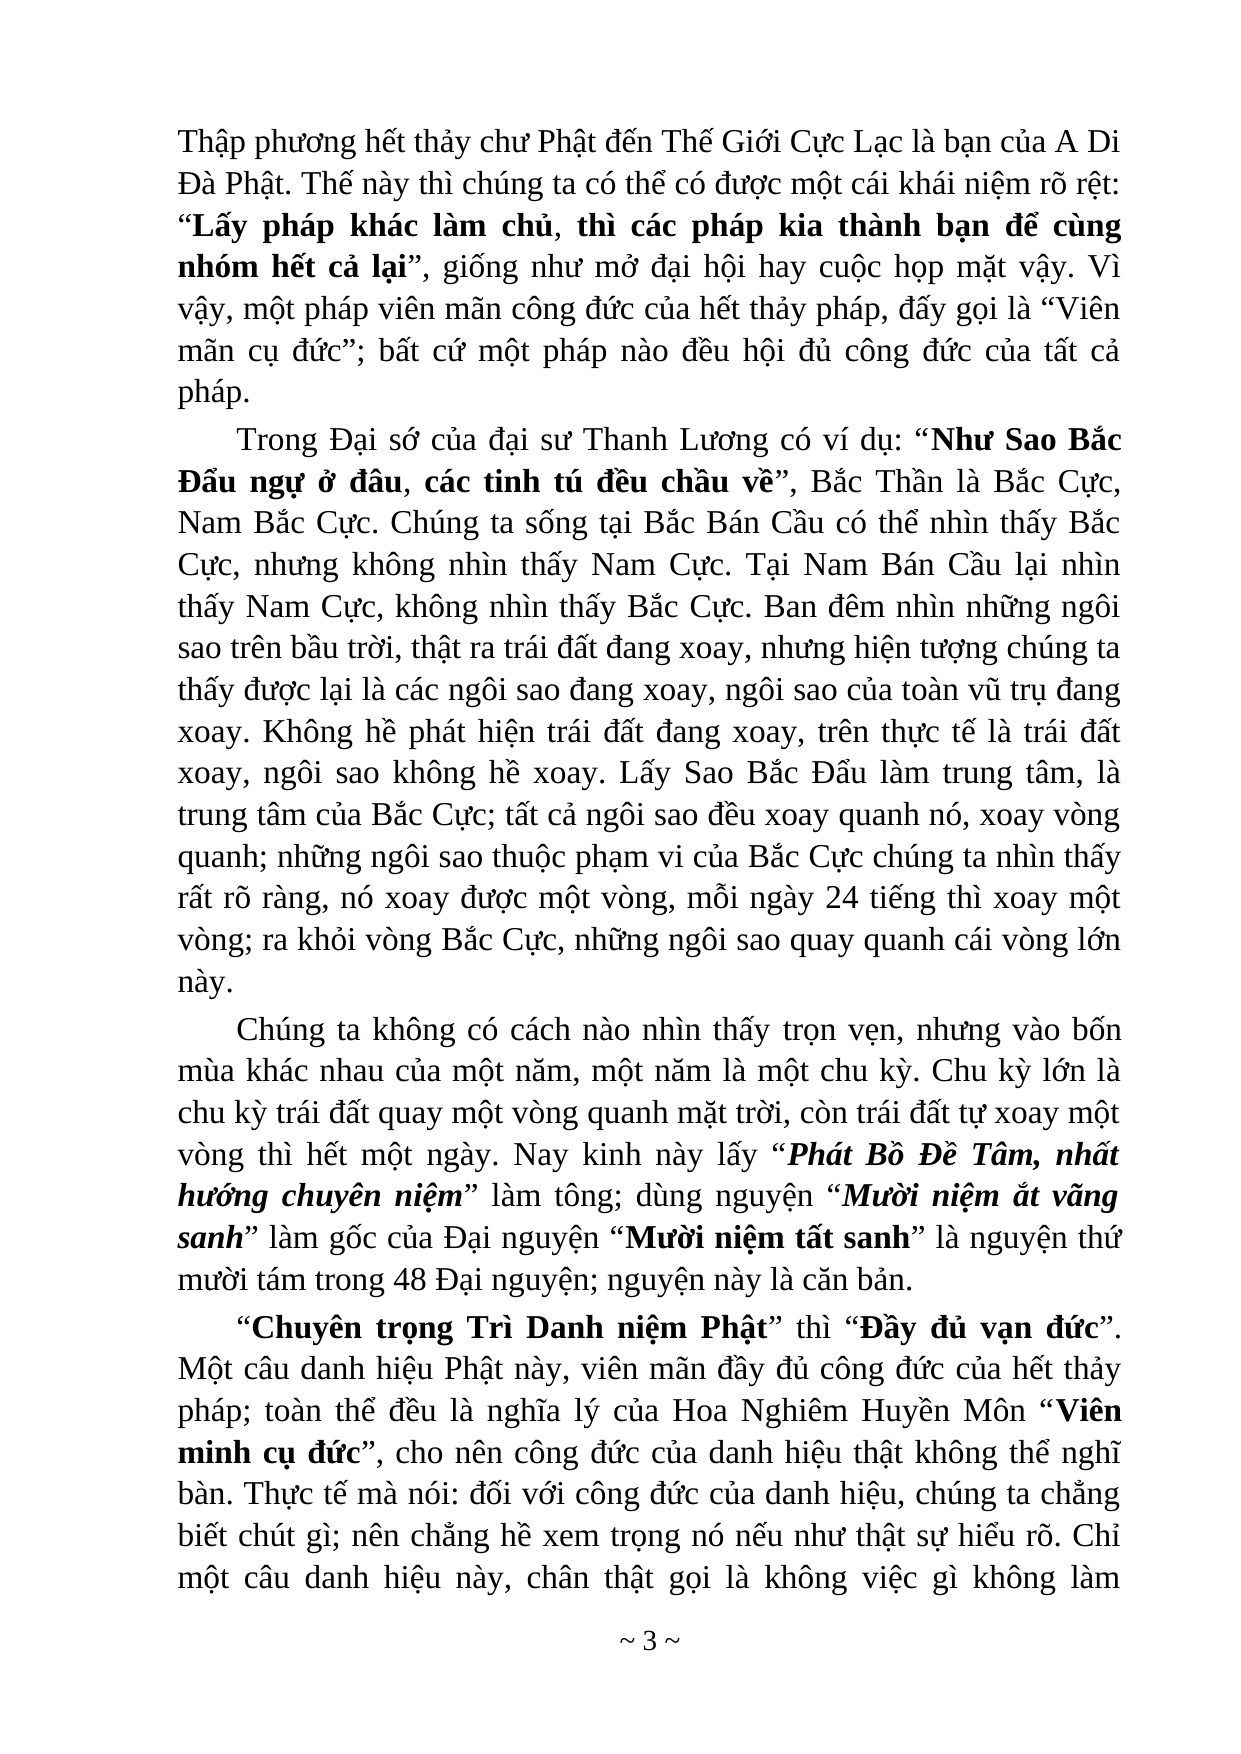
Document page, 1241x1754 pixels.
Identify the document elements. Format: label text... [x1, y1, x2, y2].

text Chúng ta không có cách nào nhìn thấy trọn vẹn, nhưng vào bốn mùa khác nhau của một năm, một năm là một chu kỳ. Chu kỳ lớn là chu kỳ trái đất quay một vòng quanh mặt trời, còn trái đất tự xoay một vòng thì hết một ngày. Nay kinh này lấy “Phát Bồ Đề Tâm, nhất hướng chuyên niệm” làm tông; dùng nguyện “Mười niệm ắt vãng sanh” làm gốc của Đại nguyện “Mười niệm tất sanh” là nguyện thứ mười tám trong 48 Đại nguyện; nguyện này là căn bản. [177, 1006, 1122, 1297]
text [177, 118, 1122, 410]
text Trong Đại sớ của đại sư Thanh Lương có ví dụ: “Như Sao Bắc Đẩu ngự ở đâu, các tinh tú đều chầu về”, Bắc Thần là Bắc Cực, Nam Bắc Cực. Chúng ta sống tại Bắc Bán Cầu có thể nhìn thấy Bắc Cực, nhưng không nhìn thấy Nam Cực. Tại Nam Bán Cầu lại nhìn thấy Nam Cực, không nhìn thấy Bắc Cực. Ban đêm nhìn những ngôi sao trên bầu trời, thật ra trái đất đang xoay, nhưng hiện tượng chúng ta thấy được lại là các ngôi sao đang xoay, ngôi sao của toàn vũ trụ đang xoay. Không hề phát hiện trái đất đang xoay, trên thực tế là trái đất xoay, ngôi sao không hề xoay. Lấy Sao Bắc Đẩu làm trung tâm, là trung tâm của Bắc Cực; tất cả ngôi sao đều xoay quanh nó, xoay vòng quanh; những ngôi sao thuộc phạm vi của Bắc Cực chúng ta nhìn thấy rất rõ ràng, nó xoay được một vòng, mỗi ngày 24 tiếng thì xoay một vòng; ra khỏi vòng Bắc Cực, những ngôi sao quay quanh cái vòng lớn này. [177, 416, 1122, 999]
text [177, 1303, 1122, 1595]
